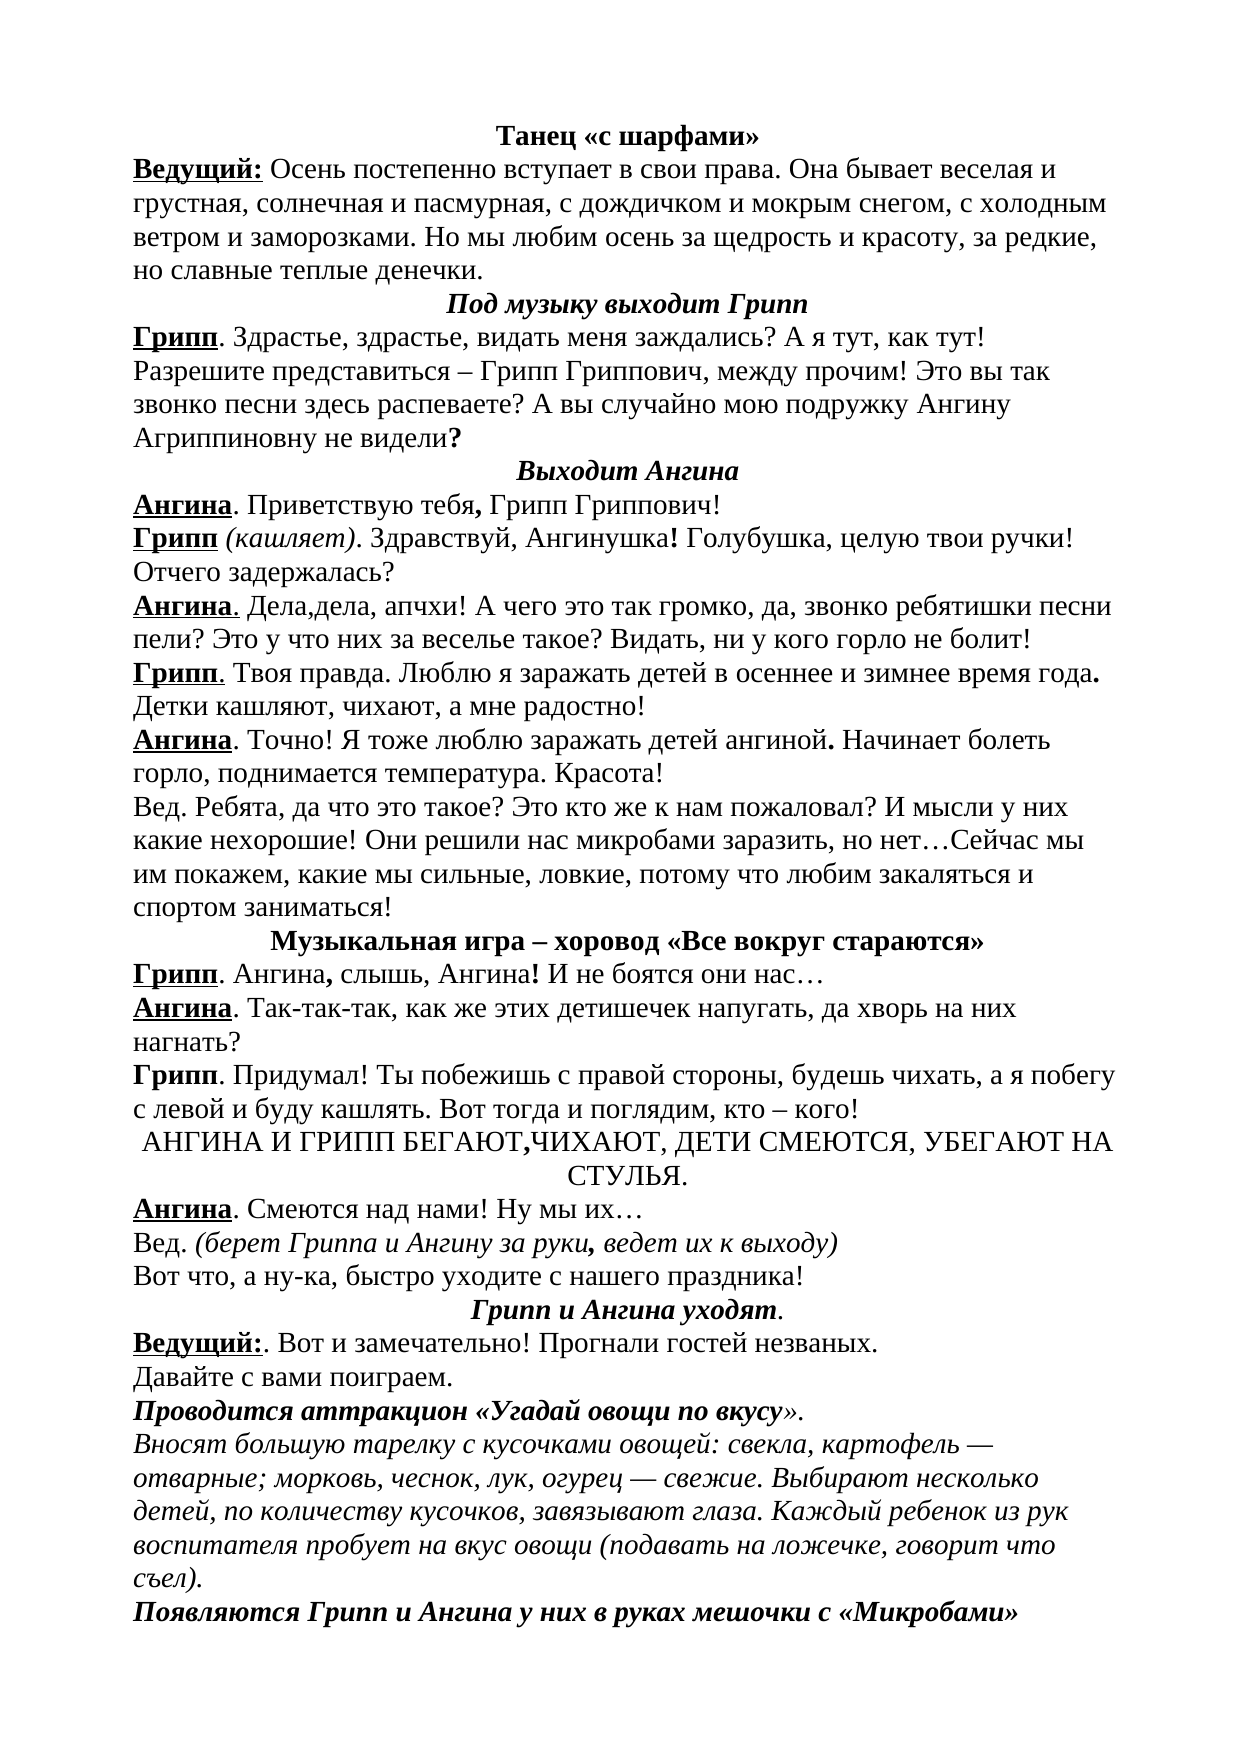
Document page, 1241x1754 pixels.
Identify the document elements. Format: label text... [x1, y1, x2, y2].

text Вед. Ребята, да что это такое? Это кто же к нам пожаловал? И мысли у них какие нехорошие! Они решили нас микробами заразить, но нет…Сейчас мы им покажем, какие мы сильные, ловкие, потому что любим закаляться и спортом заниматься! [133, 789, 1122, 923]
text Музыкальная игра – хоровод «Все вокруг стараются» [133, 923, 1122, 957]
text Вот что, а ну-ка, быстро уходите с нашего праздника! [133, 1258, 1122, 1292]
text Давайте с вами поиграем. [133, 1359, 1122, 1393]
text Ведущий: Осень постепенно вступает в свои права. Она бывает веселая и грустная, солнечная и пасмурная, с дождичком и мокрым снегом, с холодным ветром и заморозками. Но мы любим осень за щедрость и красоту, за редкие, но славные теплые денечки. [133, 152, 1122, 286]
text Под музыку выходит Грипп [133, 286, 1122, 319]
text Ангина. Дела,дела, апчхи! А чего это так громко, да, звонко ребятишки песни пели? Это у что них за веселье такое? Видать, ни у кого горло не болит! [133, 588, 1122, 655]
text Грипп и Ангина уходят. [133, 1292, 1122, 1326]
text Грипп (кашляет). Здравствуй, Ангинушка! Голубушка, целую твои ручки! Отчего задержалась? [133, 521, 1122, 588]
text Грипп. Придумал! Ты побежишь с правой стороны, будешь чихать, а я побегу с левой и буду кашлять. Вот тогда и поглядим, кто – кого! [133, 1057, 1122, 1124]
text Ангина. Смеются над нами! Ну мы их… [133, 1191, 1122, 1225]
text Появляются Грипп и Ангина у них в руках мешочки с «Микробами» [133, 1594, 1122, 1627]
text Танец «с шарфами» [133, 118, 1122, 152]
text Грипп. Твоя правда. Люблю я заражать детей в осеннее и зимнее время года. Детки кашляют, чихают, а мне радостно! [133, 655, 1122, 722]
text Ангина. Точно! Я тоже люблю заражать детей ангиной. Начинает болеть горло, поднимается температура. Красота! [133, 722, 1122, 789]
text Ведущий:. Вот и замечательно! Прогнали гостей незваных. [133, 1326, 1122, 1359]
text АНГИНА И ГРИПП БЕГАЮТ,ЧИХАЮТ, ДЕТИ СМЕЮТСЯ, УБЕГАЮТ НА СТУЛЬЯ. [133, 1124, 1122, 1191]
text Выходит Ангина [133, 453, 1122, 487]
text Грипп. Здрастье, здрастье, видать меня заждались? А я тут, как тут! Разрешите представиться – Грипп Гриппович, между прочим! Это вы так звонко песни здесь распеваете? А вы случайно мою подружку Ангину Агриппиновну не видели? [133, 319, 1122, 453]
text Ангина. Приветствую тебя, Грипп Гриппович! [133, 487, 1122, 521]
text Вносят большую тарелку с кусочками овощей: свекла, картофель — отварные; морковь, чеснок, лук, огурец — свежие. Выбирают несколько детей, по количеству кусочков, завязывают глаза. Каждый ребенок из рук воспитателя пробует на вкус овощи (подавать на ложечке, говорит что съел). [133, 1426, 1122, 1594]
text Грипп. Ангина, слышь, Ангина! И не боятся они нас… [133, 957, 1122, 990]
text Проводится аттракцион «Угадай овощи по вкусу». [133, 1393, 1122, 1426]
text Вед. (берет Гриппа и Ангину за руки, ведет их к выходу) [133, 1225, 1122, 1258]
text Ангина. Так-так-так, как же этих детишечек напугать, да хворь на них нагнать? [133, 990, 1122, 1057]
